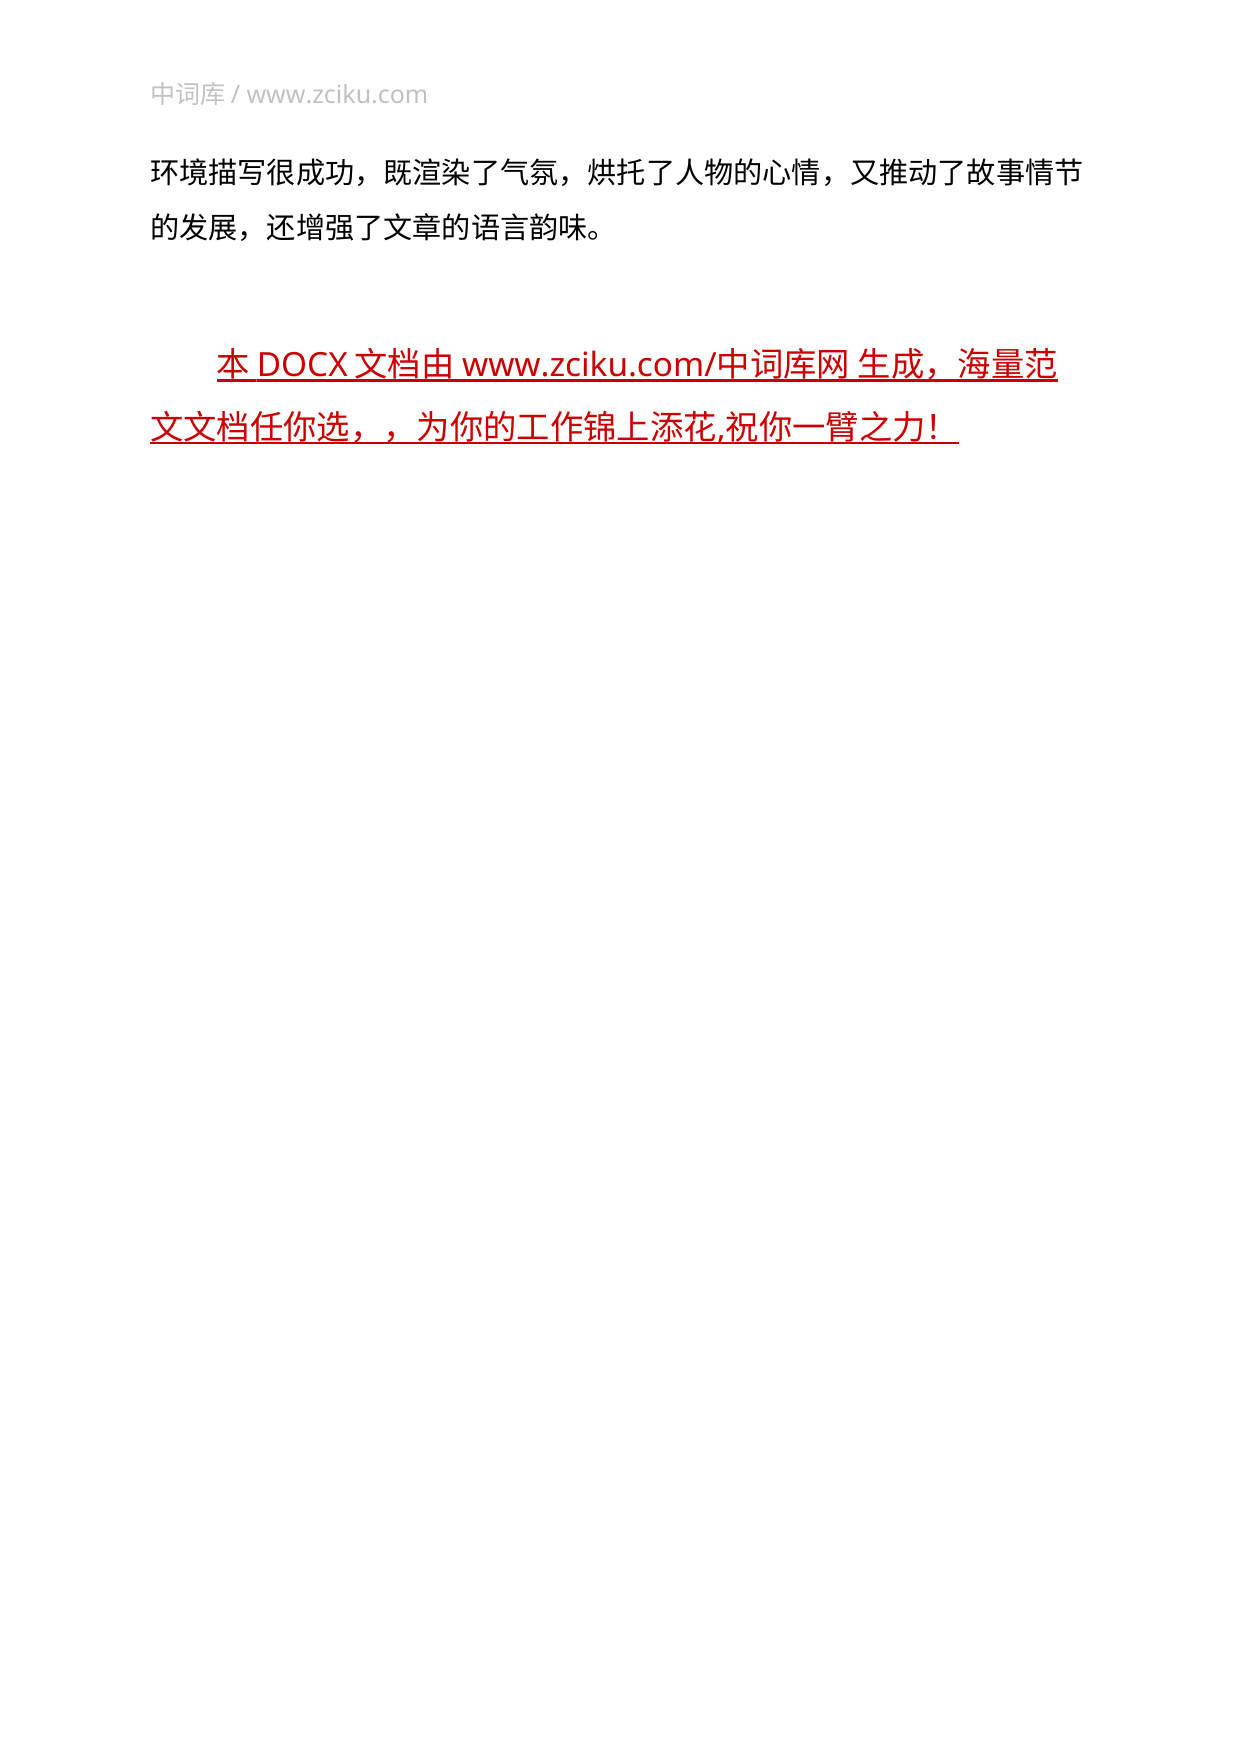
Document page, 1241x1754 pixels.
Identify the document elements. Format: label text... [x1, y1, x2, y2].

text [150, 150, 1090, 247]
text 本DOCX文档由 www.zciku.com/中词库网 生成，海量范文文档任你选，，为你的工作锦上添花,祝你一臂之力！ [150, 338, 1090, 449]
